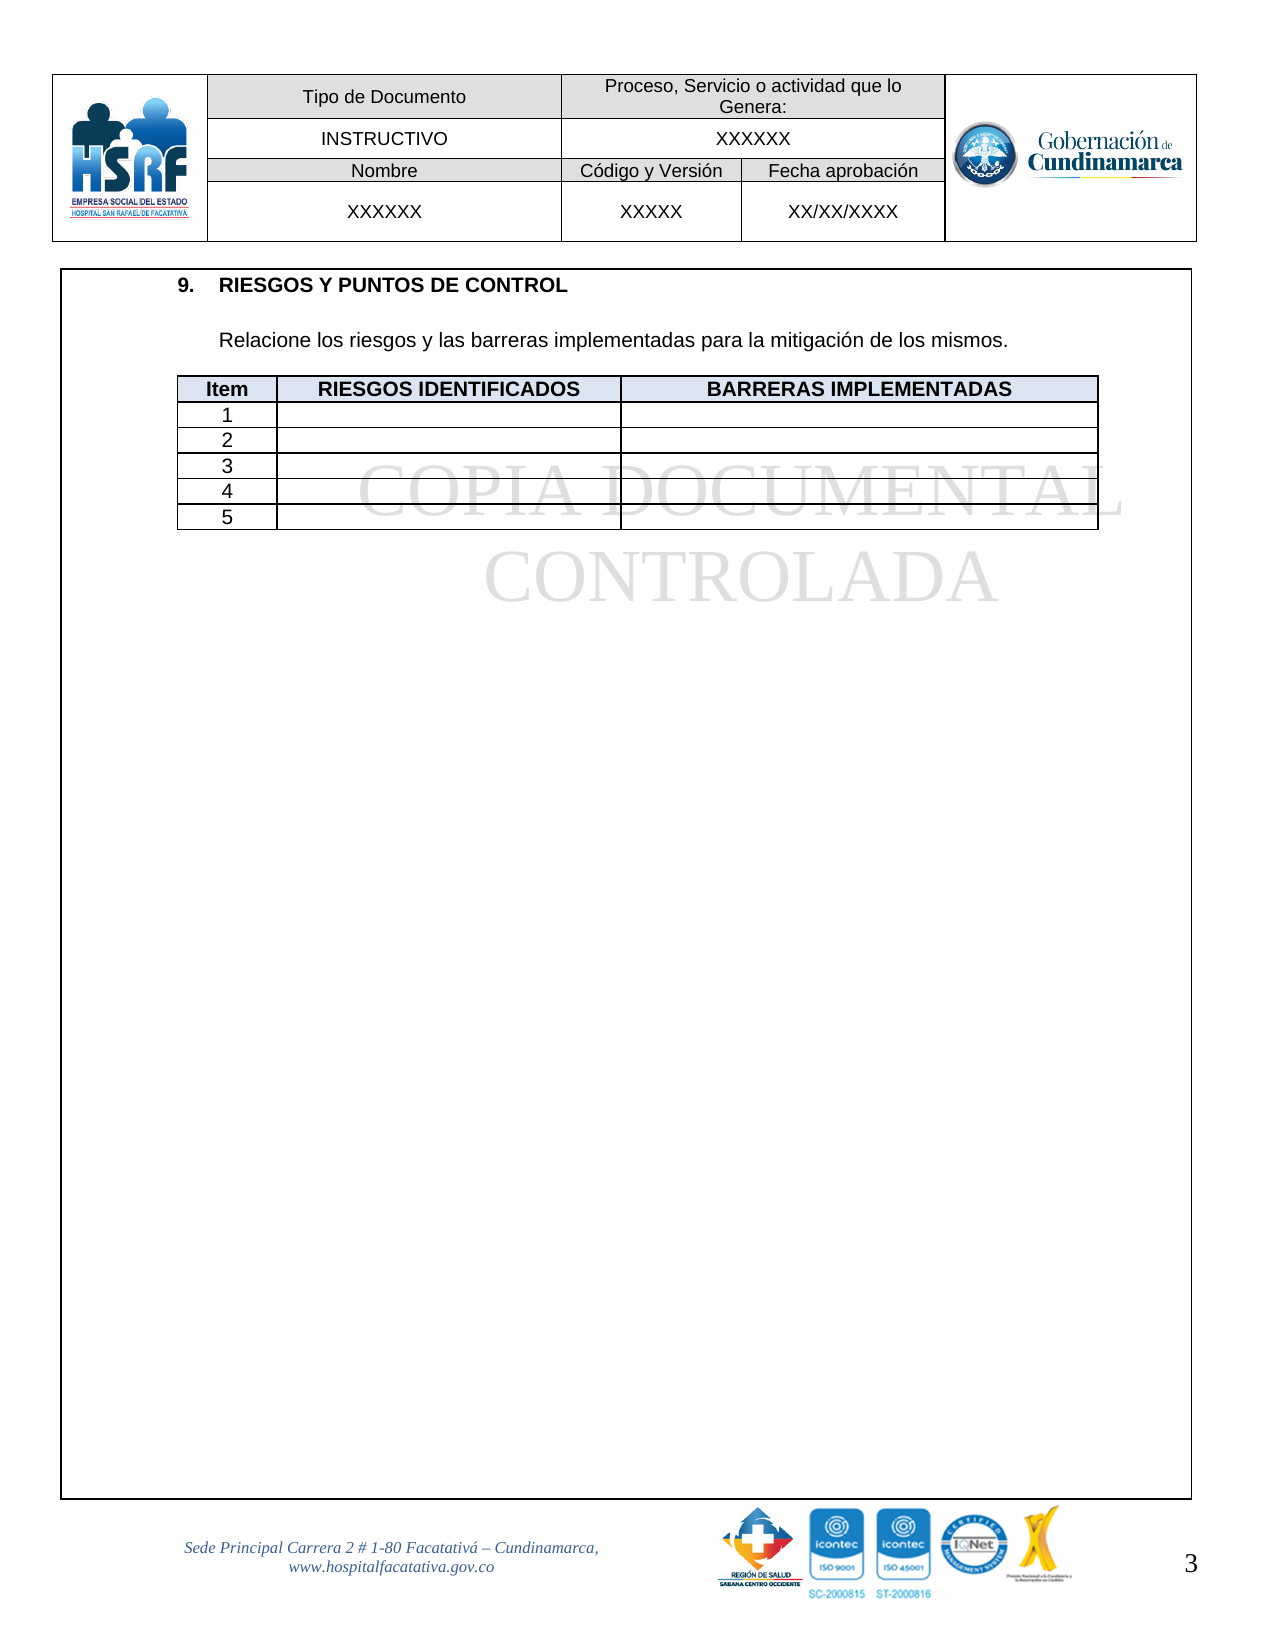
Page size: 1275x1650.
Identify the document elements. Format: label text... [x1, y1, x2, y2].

table_cell [278, 454, 620, 477]
table_cell [278, 505, 620, 528]
table_header Item [178, 377, 276, 401]
table_cell [622, 505, 1097, 528]
table_cell 1 [178, 403, 276, 426]
table_cell [622, 479, 1097, 503]
table_cell [622, 454, 1097, 477]
title RIESGOS Y PUNTOS DE CONTROL [177, 273, 1098, 297]
picture [951, 120, 1187, 189]
picture [717, 1500, 1087, 1616]
table_cell [622, 428, 1097, 452]
picture [66, 91, 191, 222]
table_cell [278, 428, 620, 452]
table_header RIESGOS IDENTIFICADOS [278, 377, 620, 401]
table_header BARRERAS IMPLEMENTADAS [622, 377, 1097, 401]
table_cell [622, 403, 1097, 426]
table_cell [278, 403, 620, 426]
table_cell 3 [178, 454, 276, 477]
table_cell 2 [178, 428, 276, 452]
table_cell [278, 479, 620, 503]
list Relacione los riesgos y las barreras implementadas para la mitigación de los mismos. [218, 327, 1098, 351]
table_cell 4 [178, 479, 276, 503]
table_cell 5 [178, 505, 276, 528]
